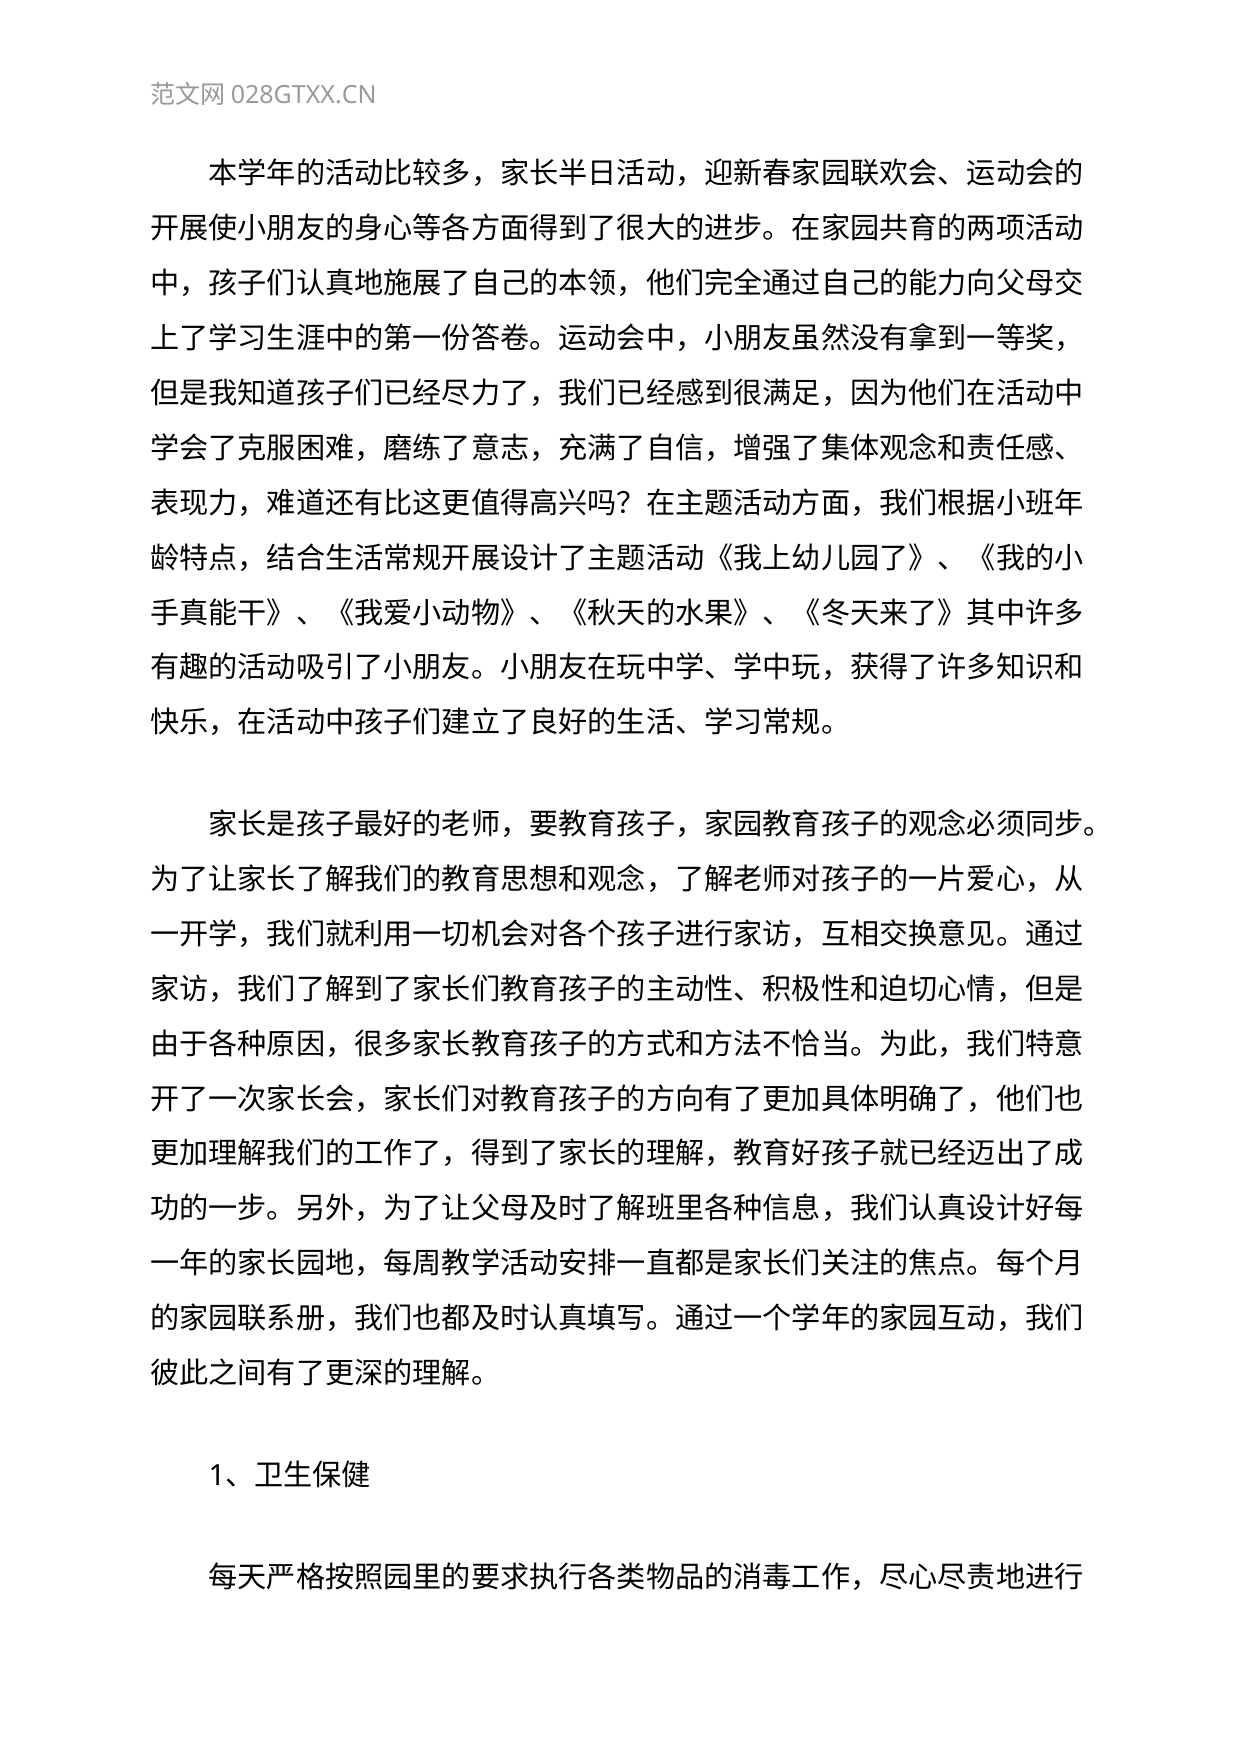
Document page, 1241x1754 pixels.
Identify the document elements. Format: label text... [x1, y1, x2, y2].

text 家长是孩子最好的老师，要教育孩子，家园教育孩子的观念必须同步。为了让家长了解我们的教育思想和观念，了解老师对孩子的一片爱心，从一开学，我们就利用一切机会对各个孩子进行家访，互相交换意见。通过家访，我们了解到了家长们教育孩子的主动性、积极性和迫切心情，但是由于各种原因，很多家长教育孩子的方式和方法不恰当。为此，我们特意开了一次家长会，家长们对教育孩子的方向有了更加具体明确了，他们也更加理解我们的工作了，得到了家长的理解，教育好孩子就已经迈出了成功的一步。另外，为了让父母及时了解班里各种信息，我们认真设计好每一年的家长园地，每周教学活动安排一直都是家长们关注的焦点。每个月的家园联系册，我们也都及时认真填写。通过一个学年的家园互动，我们彼此之间有了更深的理解。 [150, 801, 1090, 1392]
text 1、卫生保健 [150, 1451, 1090, 1494]
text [150, 1553, 1090, 1596]
text 本学年的活动比较多，家长半日活动，迎新春家园联欢会、运动会的开展使小朋友的身心等各方面得到了很大的进步。在家园共育的两项活动中，孩子们认真地施展了自己的本领，他们完全通过自己的能力向父母交上了学习生涯中的第一份答卷。运动会中，小朋友虽然没有拿到一等奖，但是我知道孩子们已经尽力了，我们已经感到很满足，因为他们在活动中学会了克服困难，磨练了意志，充满了自信，增强了集体观念和责任感、表现力，难道还有比这更值得高兴吗？在主题活动方面，我们根据小班年龄特点，结合生活常规开展设计了主题活动《我上幼儿园了》、《我的小手真能干》、《我爱小动物》、《秋天的水果》、《冬天来了》其中许多有趣的活动吸引了小朋友。小朋友在玩中学、学中玩，获得了许多知识和快乐，在活动中孩子们建立了良好的生活、学习常规。 [150, 150, 1090, 741]
